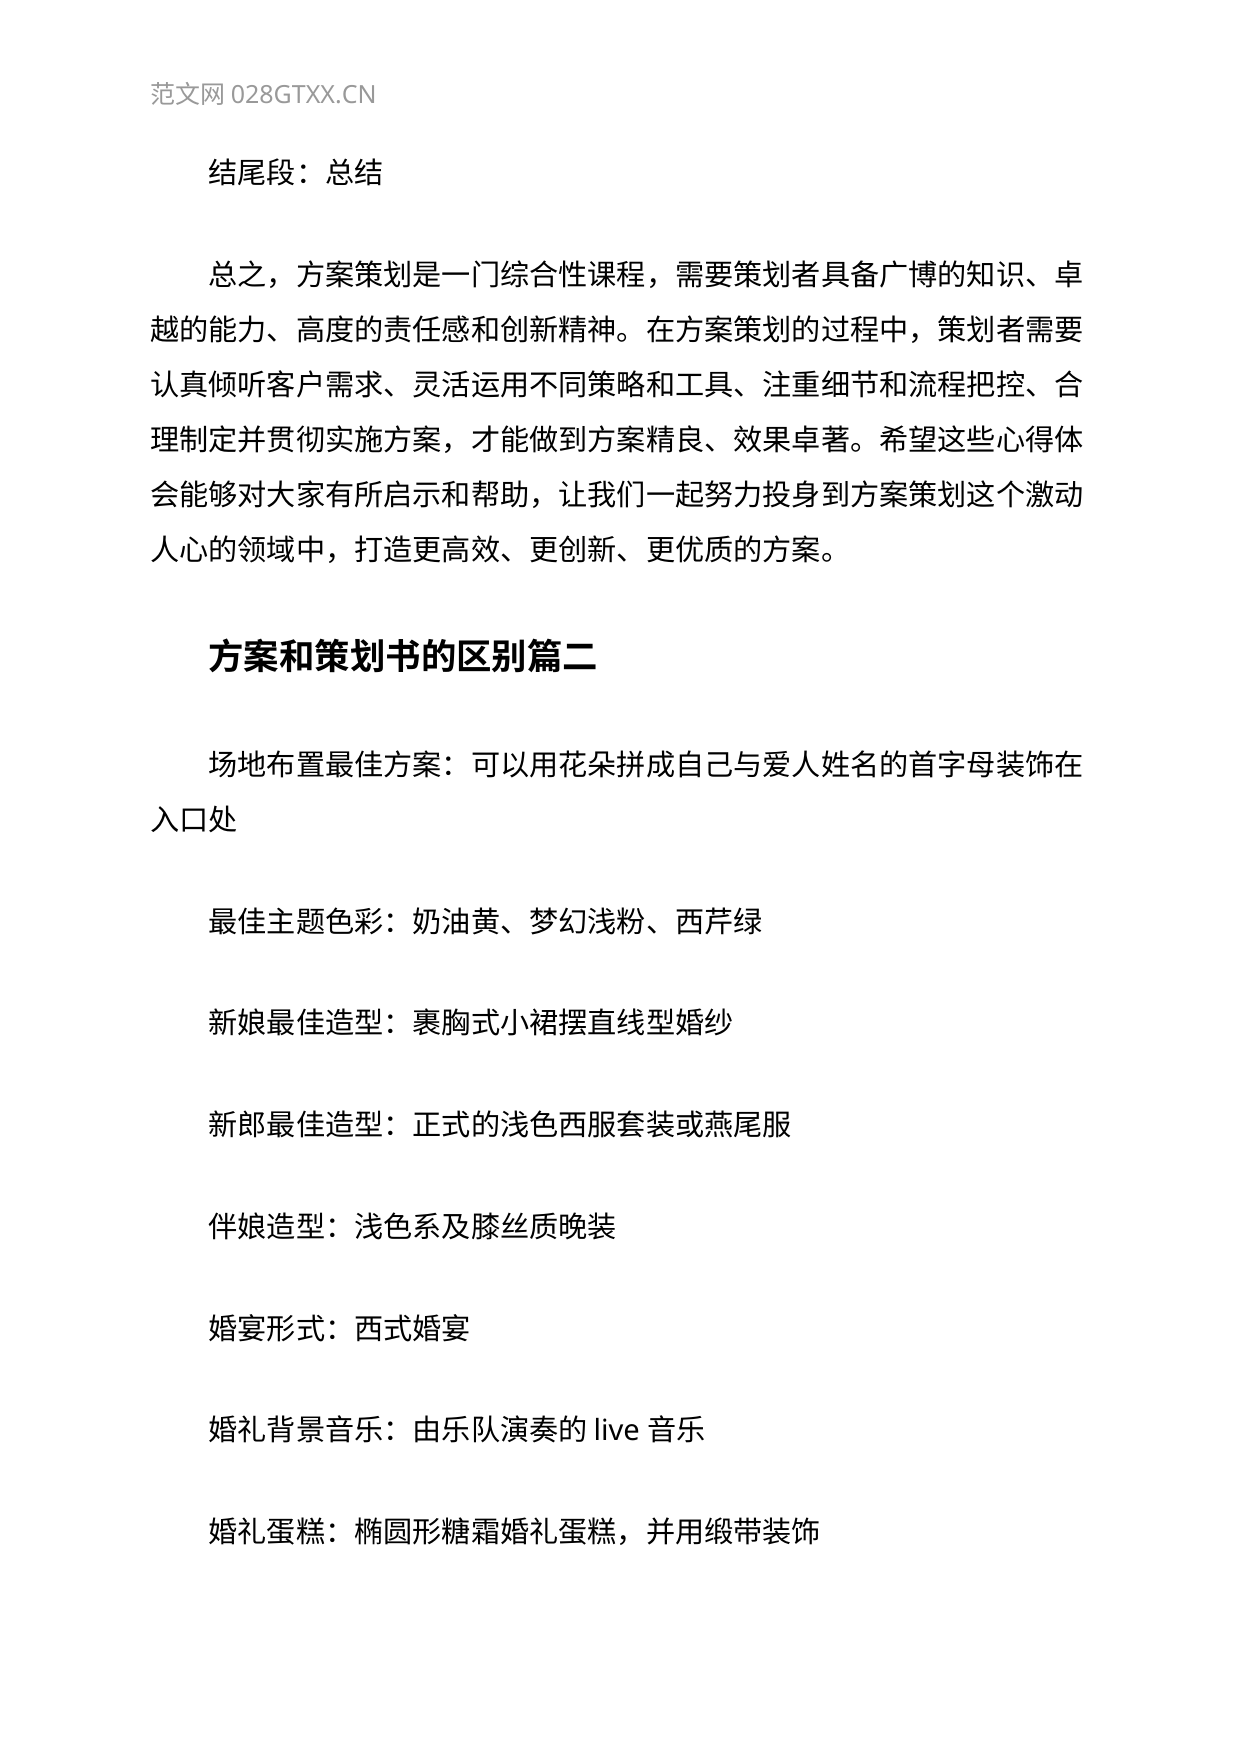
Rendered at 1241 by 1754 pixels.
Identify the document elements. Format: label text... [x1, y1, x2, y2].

text 结尾段：总结 [150, 150, 1090, 192]
text 新郎最佳造型：正式的浅色西服套装或燕尾服 [150, 1102, 1090, 1144]
text 伴娘造型：浅色系及膝丝质晚装 [150, 1203, 1090, 1246]
text 总之，方案策划是一门综合性课程，需要策划者具备广博的知识、卓越的能力、高度的责任感和创新精神。在方案策划的过程中，策划者需要认真倾听客户需求、灵活运用不同策略和工具、注重细节和流程把控、合理制定并贯彻实施方案，才能做到方案精良、效果卓著。希望这些心得体会能够对大家有所启示和帮助，让我们一起努力投身到方案策划这个激动人心的领域中，打造更高效、更创新、更优质的方案。 [150, 252, 1090, 568]
text 婚礼蛋糕：椭圆形糖霜婚礼蛋糕，并用缎带装饰 [150, 1509, 1090, 1551]
text 新娘最佳造型：裹胸式小裙摆直线型婚纱 [150, 1000, 1090, 1042]
text 场地布置最佳方案：可以用花朵拼成自己与爱人姓名的首字母装饰在入口处 [150, 741, 1090, 839]
text 婚礼背景音乐：由乐队演奏的live 音乐 [150, 1407, 1090, 1449]
text 婚宴形式：西式婚宴 [150, 1305, 1090, 1347]
text 最佳主题色彩：奶油黄、梦幻浅粉、西芹绿 [150, 898, 1090, 940]
text 方案和策划书的区别篇二 [150, 628, 1090, 679]
